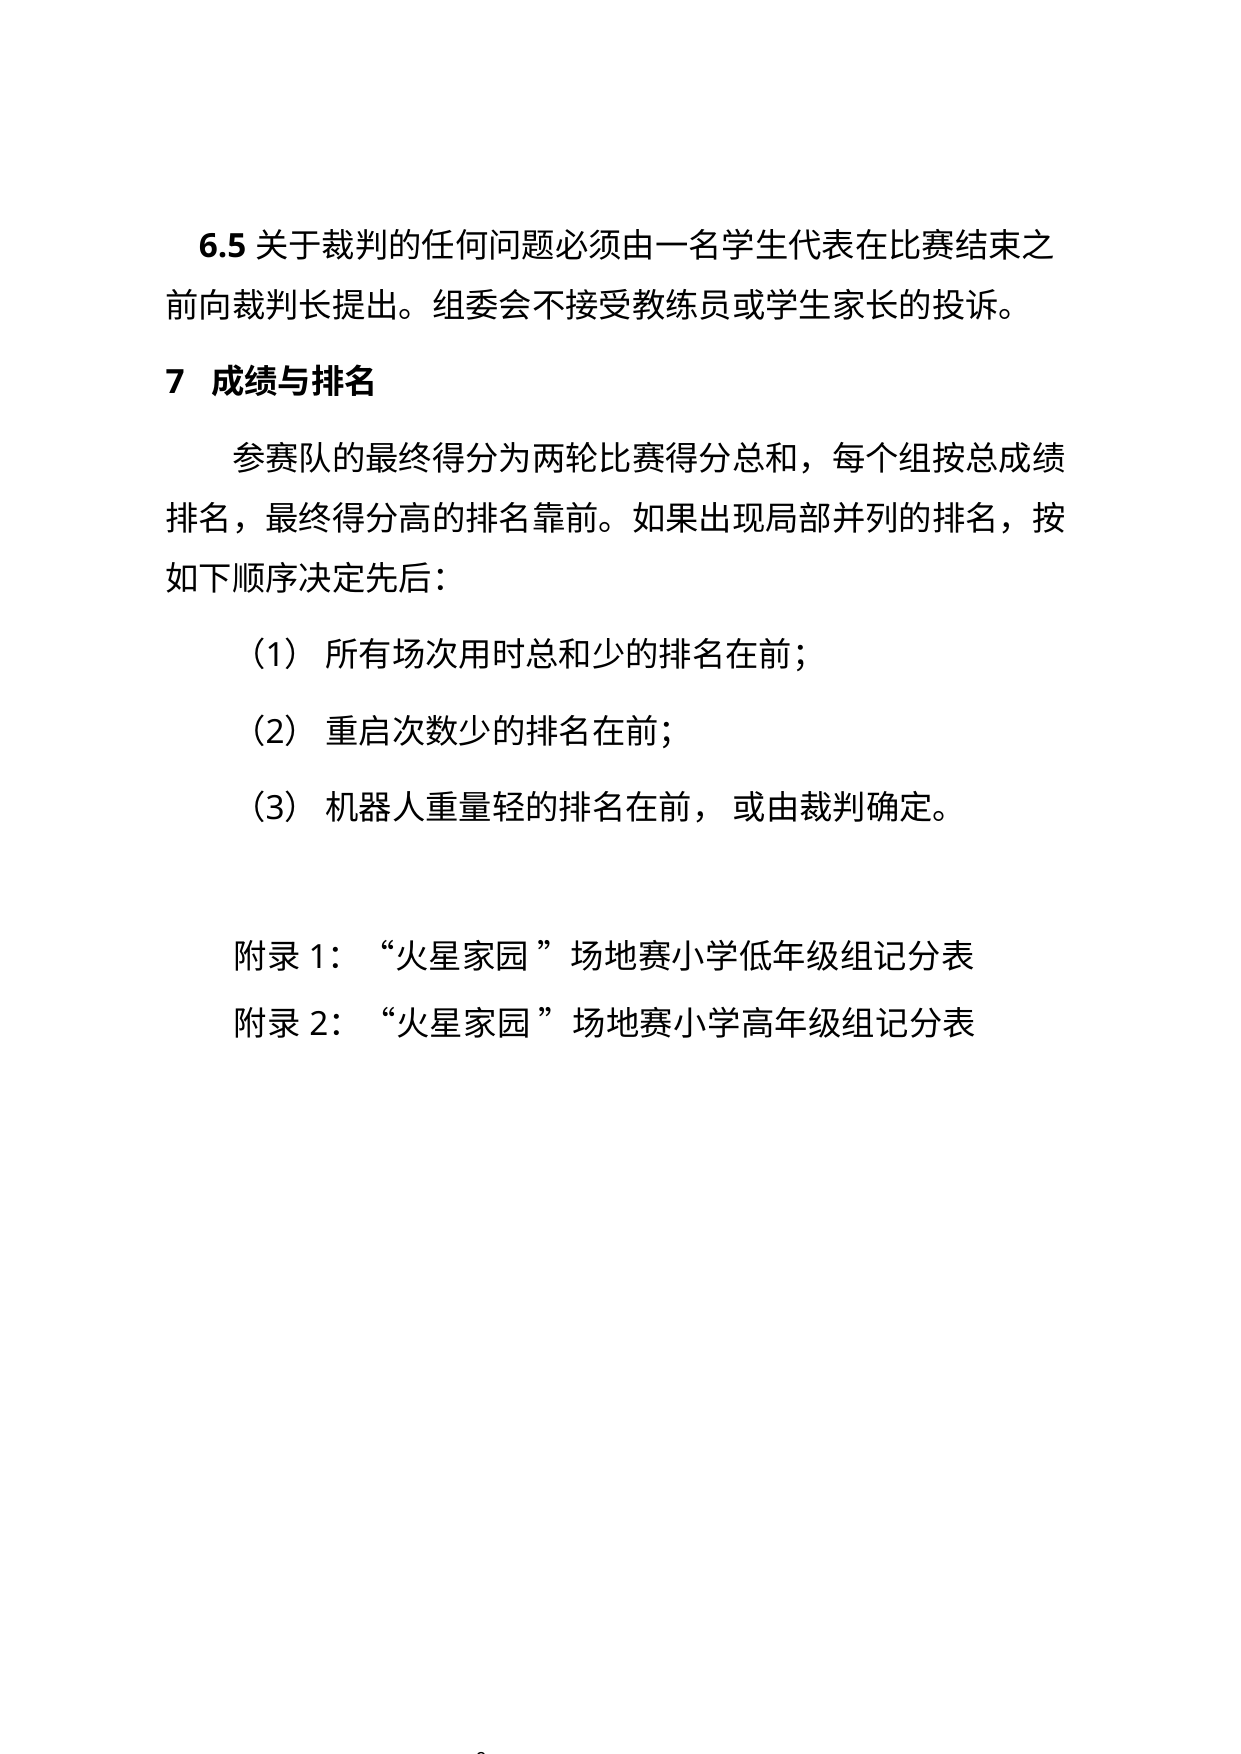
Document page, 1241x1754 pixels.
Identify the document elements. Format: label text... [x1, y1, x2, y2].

text 附录 1：“火星家园 ”场地赛小学低年级组记分表 [165, 929, 1087, 978]
text （3） 机器人重量轻的排名在前， 或由裁判确定。 [165, 781, 1079, 829]
text 附录 2：“火星家园 ”场地赛小学高年级组记分表 [165, 996, 1087, 1045]
text 6.5 关于裁判的任何问题必须由一名学生代表在比赛结束之前向裁判长提出。组委会不接受教练员或学生家长的投诉。 [165, 218, 1079, 327]
text 7 成绩与排名 [165, 355, 1079, 403]
text 参赛队的最终得分为两轮比赛得分总和，每个组按总成绩排名，最终得分高的排名靠前。如果出现局部并列的排名，按如下顺序决定先后： [165, 432, 1079, 600]
text （1） 所有场次用时总和少的排名在前； [165, 628, 1079, 677]
text （2） 重启次数少的排名在前； [165, 704, 1079, 753]
